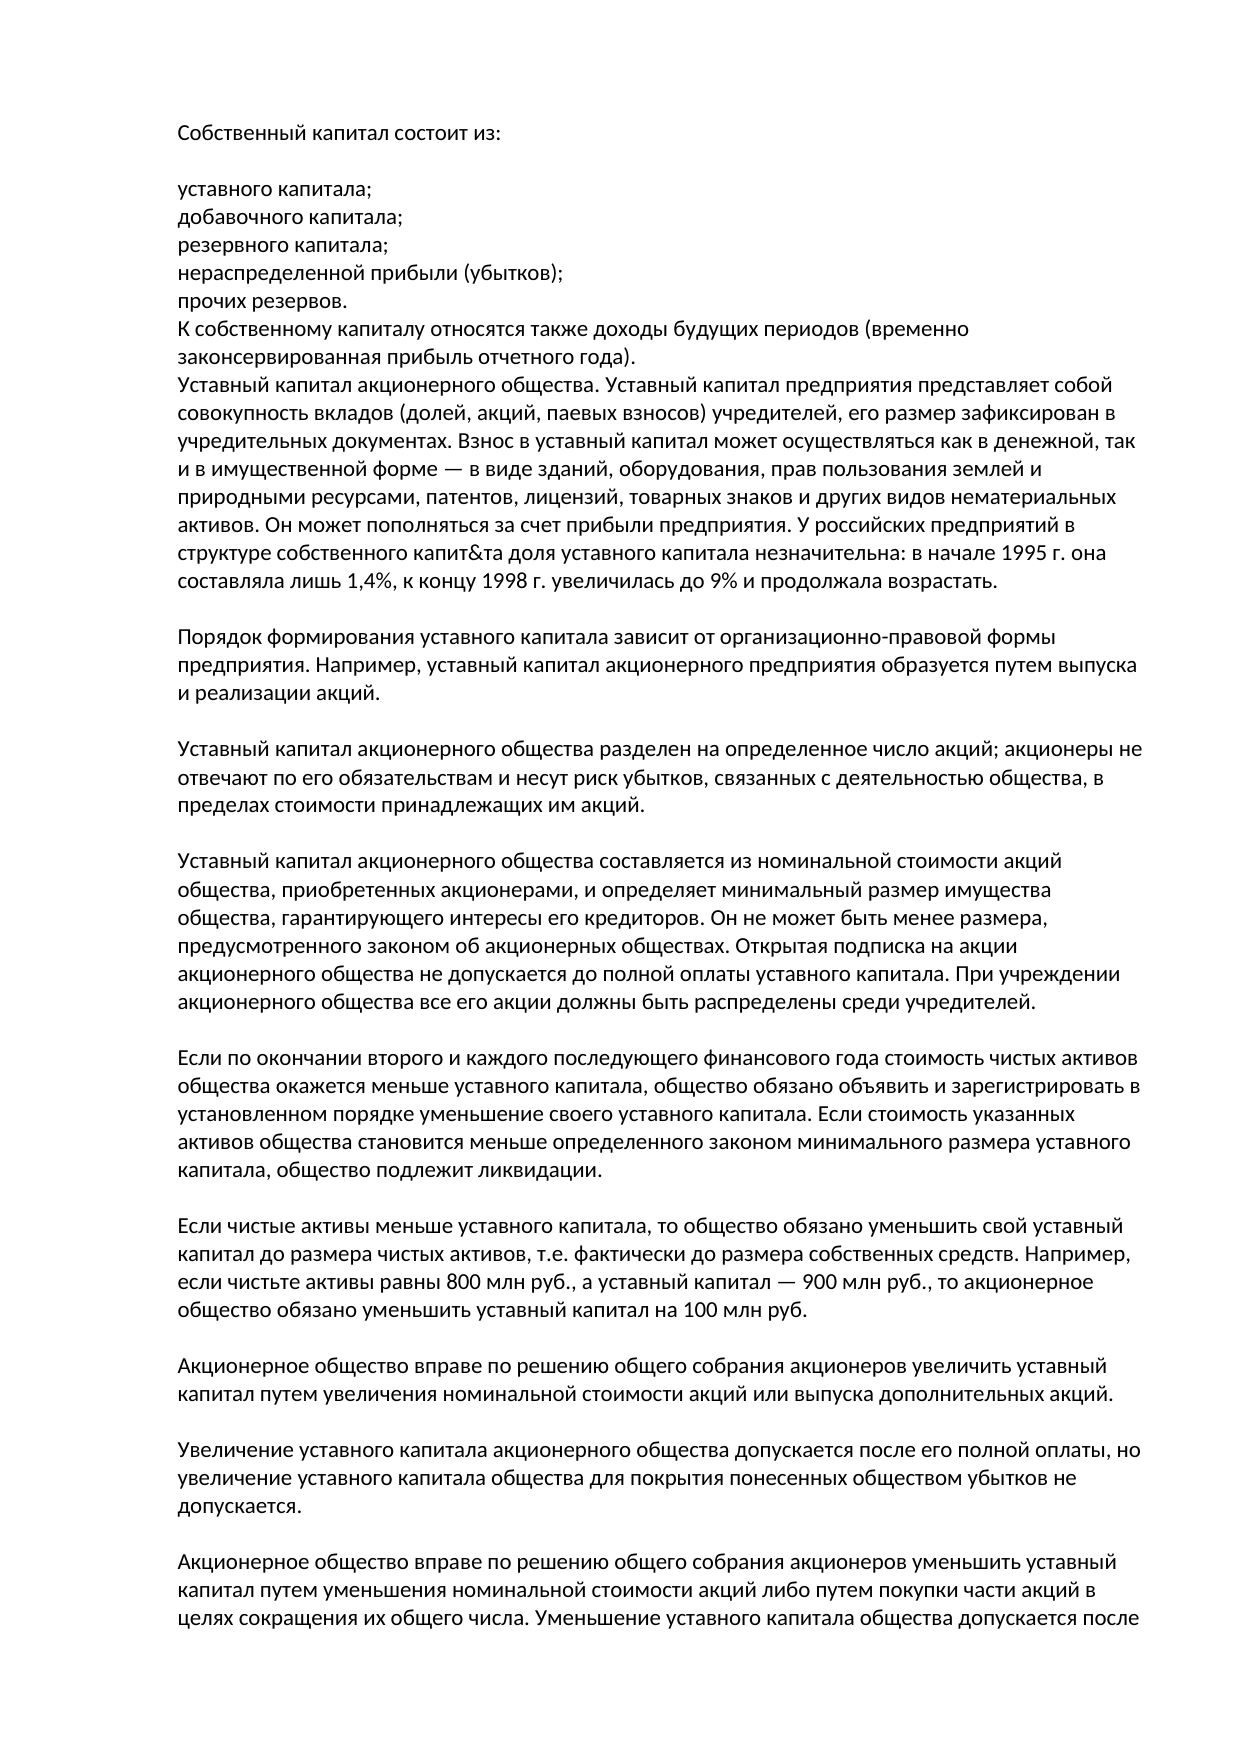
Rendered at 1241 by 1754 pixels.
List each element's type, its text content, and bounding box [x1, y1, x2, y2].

text Увеличение уставного капитала акционерного общества допускается после его полной оплаты, но увеличение уставного капитала общества для покрытия понесенных обществом убытков не допускается. [177, 1435, 1152, 1519]
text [177, 1547, 1152, 1631]
text добавочного капитала; [177, 202, 1152, 230]
text Уставный капитал акционерного общества составляется из номинальной стоимости акций общества, приобретенных акционерами, и определяет минимальный размер имущества общества, гарантирующего интересы его кредиторов. Он не может быть менее размера, предусмотренного законом об акционерных обществах. Открытая подписка на акции акционерного общества не допускается до полной оплаты уставного капитала. При учреждении акционерного общества все его акции должны быть распределены среди учредителей. [177, 847, 1152, 1015]
text Если по окончании второго и каждого последующего финансового года стоимость чистых активов общества окажется меньше уставного капитала, общество обязано объявить и зарегистрировать в установленном порядке уменьшение своего уставного капитала. Если стоимость указанных активов общества становится меньше определенного законом минимального размера уставного капитала, общество подлежит ликвидации. [177, 1043, 1152, 1183]
text Если чистые активы меньше уставного капитала, то общество обязано уменьшить свой уставный капитал до размера чистых активов, т.е. фактически до размера собственных средств. Например, если чистьте активы равны 800 млн руб., а уставный капитал — 900 млн руб., то акционерное общество обязано уменьшить уставный капитал на 100 млн руб. [177, 1211, 1152, 1323]
text уставного капитала; [177, 174, 1152, 202]
text прочих резервов. [177, 286, 1152, 314]
text резервного капитала; [177, 230, 1152, 258]
text Уставный капитал акционерного общества разделен на определенное число акций; акционеры не отвечают по его обязательствам и несут риск убытков, связанных с деятельностью общества, в пределах стоимости принадлежащих им акций. [177, 734, 1152, 819]
text Порядок формирования уставного капитала зависит от организационно-правовой формы предприятия. Например, уставный капитал акционерного предприятия образуется путем выпуска и реализации акций. [177, 622, 1152, 707]
text нераспределенной прибыли (убытков); [177, 258, 1152, 286]
text К собственному капиталу относятся также доходы будущих периодов (временно законсервированная прибыль отчетного года). [177, 314, 1152, 370]
text Акционерное общество вправе по решению общего собрания акционеров увеличить уставный капитал путем увеличения номинальной стоимости акций или выпуска дополнительных акций. [177, 1351, 1152, 1407]
text Собственный капитал состоит из: [177, 118, 1152, 146]
text Уставный капитал акционерного общества. Уставный капитал предприятия представляет собой совокупность вкладов (долей, акций, паевых взносов) учредителей, его размер зафиксирован в учредительных документах. Взнос в уставный капитал может осуществляться как в денежной, так и в имущественной форме — в виде зданий, оборудования, прав пользования землей и природными ресурсами, патентов, лицензий, товарных знаков и других видов нематериальных активов. Он может пополняться за счет прибыли предприятия. У российских предприятий в структуре собственного капит&та доля уставного капитала незначительна: в начале 1995 г. она составляла лишь 1,4%, к концу 1998 г. увеличилась до 9% и продолжала возрастать. [177, 370, 1152, 594]
